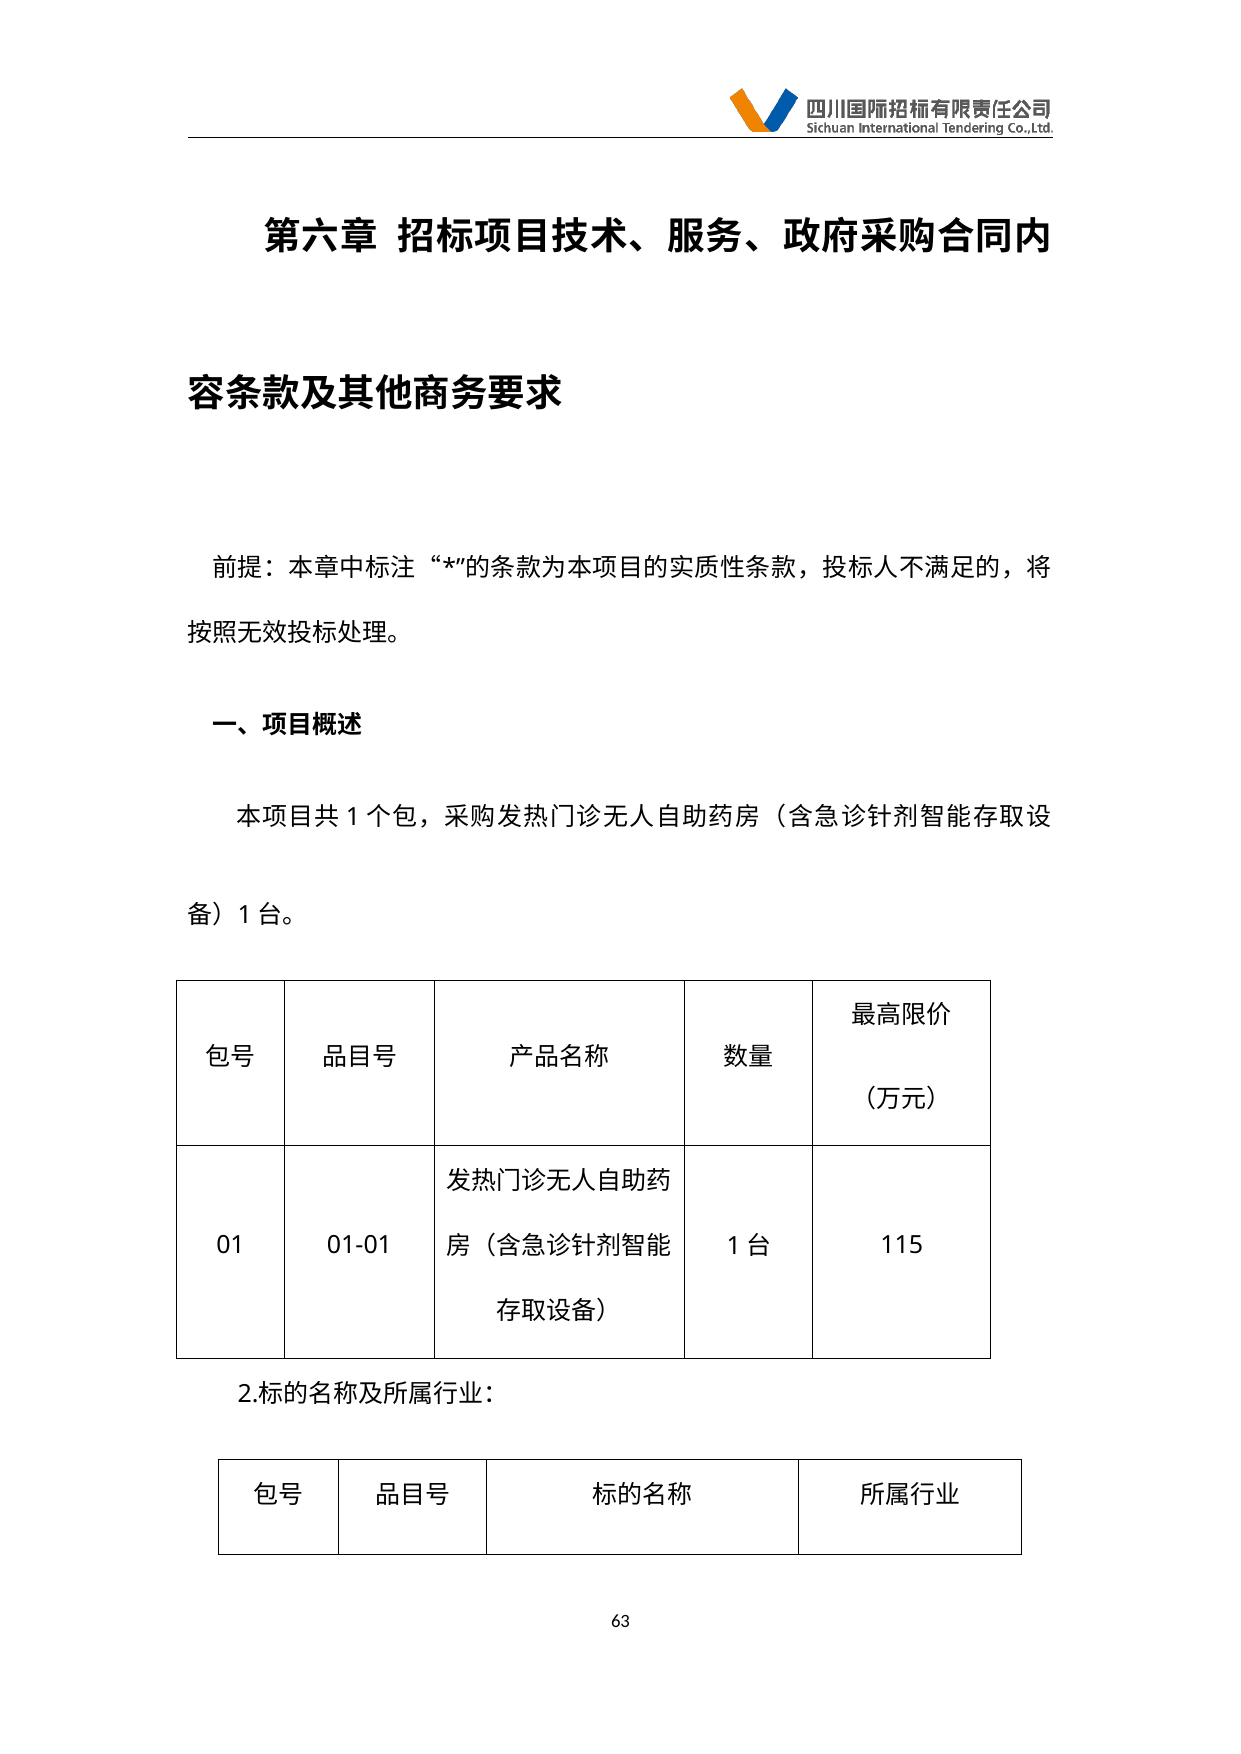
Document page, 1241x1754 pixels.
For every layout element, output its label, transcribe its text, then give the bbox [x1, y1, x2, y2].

table_header 所属行业 [799, 1460, 1021, 1554]
table_header 品目号 [285, 981, 434, 1145]
text 本项目共1个包，采购发热门诊无人自助药房（含急诊针剂智能存取设备）1台。 [187, 782, 1053, 945]
picture [729, 88, 1053, 135]
table_header 品目号 [339, 1460, 486, 1554]
table_cell 1台 [685, 1146, 812, 1358]
table_header 包号 [219, 1460, 338, 1554]
table_header 最高限价 （万元） [813, 981, 990, 1145]
table_header 包号 [177, 981, 284, 1145]
subtitle 第六章 招标项目技术、服务、政府采购合同内容条款及其他商务要求 [187, 201, 1053, 422]
text 前提：本章中标注“*”的条款为本项目的实质性条款，投标人不满足的，将按照无效投标处理。 [187, 533, 1053, 663]
table_cell 01 [177, 1146, 284, 1358]
table_header 标的名称 [487, 1460, 798, 1554]
table_cell 115 [813, 1146, 990, 1358]
table_header 产品名称 [435, 981, 684, 1145]
table_header 数量 [685, 981, 812, 1145]
subtitle 一、项目概述 [187, 690, 1053, 755]
table_cell 01-01 [285, 1146, 434, 1358]
text 2.标的名称及所属行业： [187, 1359, 1053, 1424]
table_cell 发热门诊无人自助药房（含急诊针剂智能存取设备） [435, 1146, 684, 1358]
